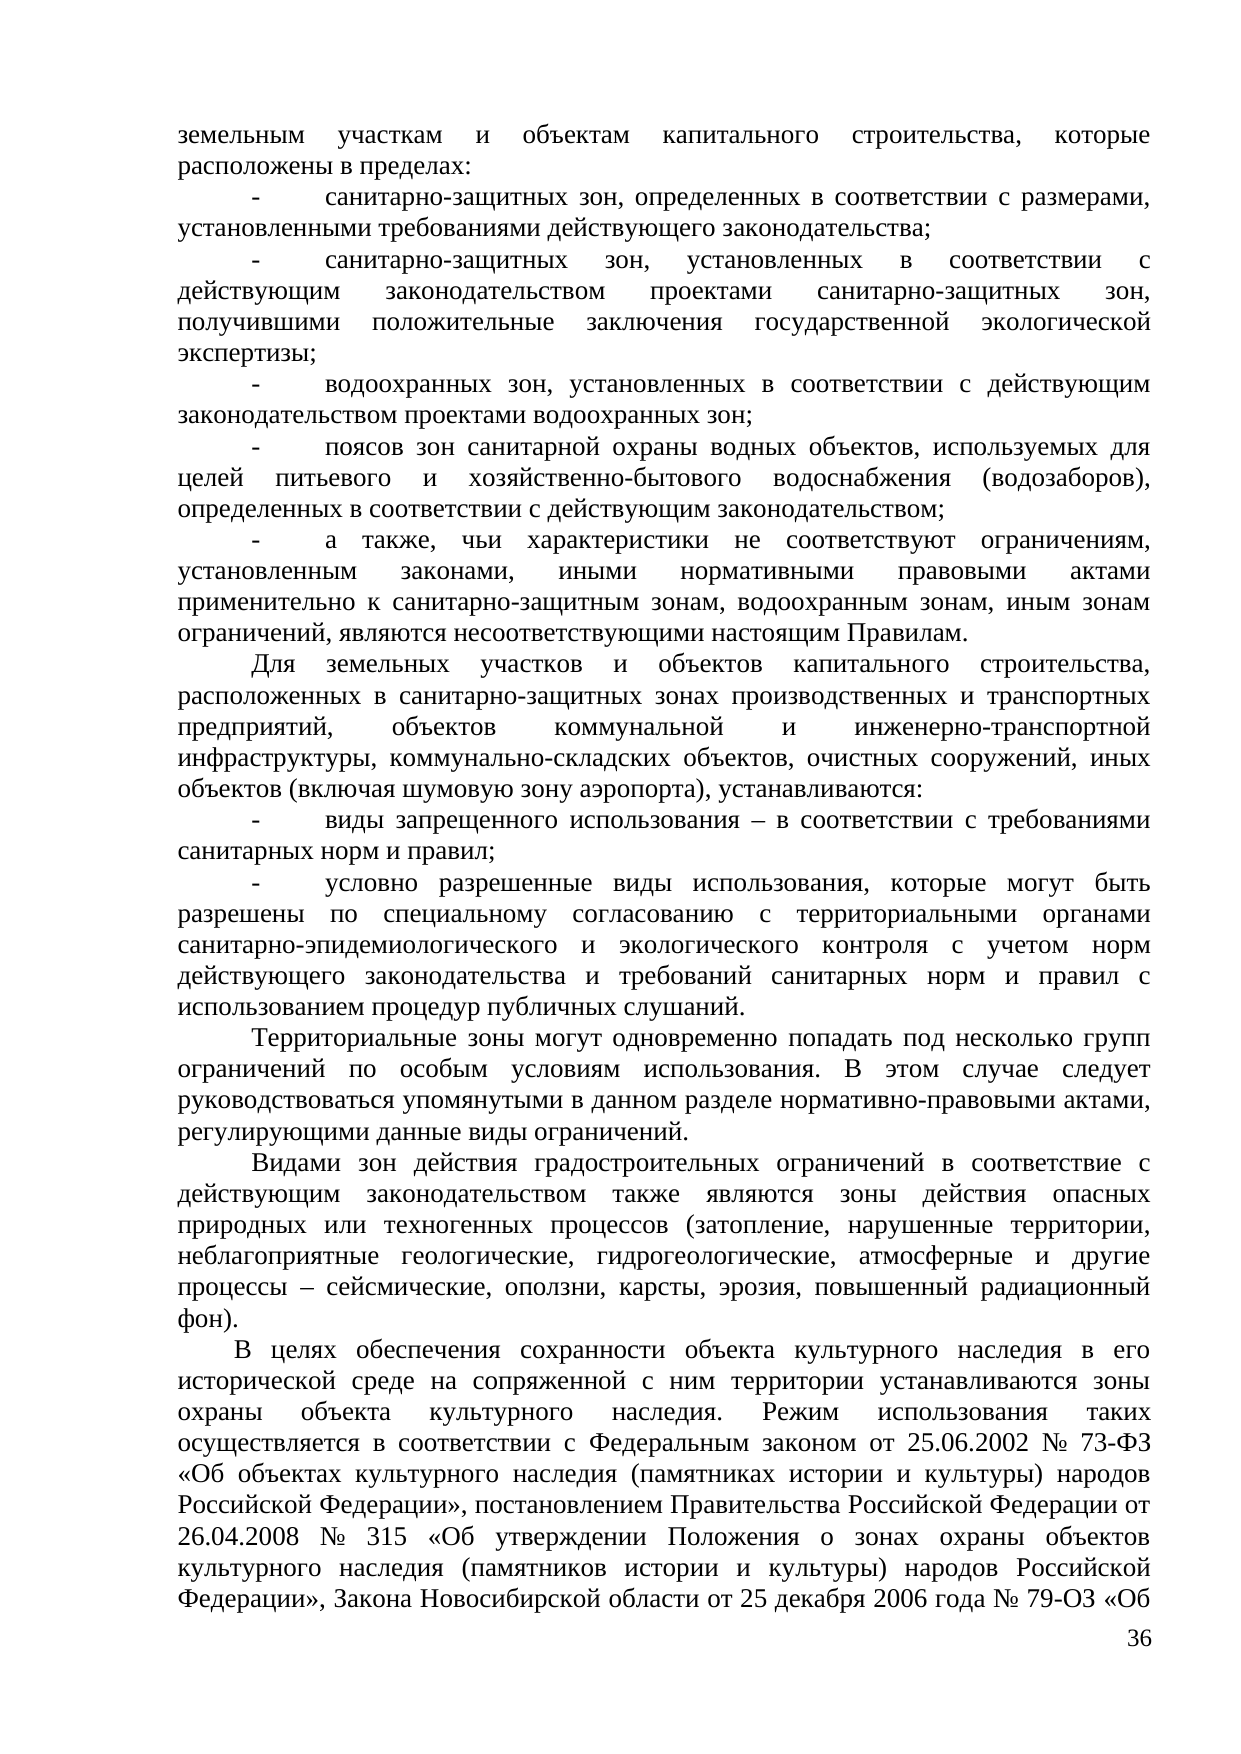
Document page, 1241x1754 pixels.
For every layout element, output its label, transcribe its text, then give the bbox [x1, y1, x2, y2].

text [177, 1333, 1152, 1613]
text - санитарно-защитных зон, установленных в соответствии с действующим законодательством проектами санитарно-защитных зон, получившими положительные заключения государственной экологической экспертизы; [177, 243, 1152, 367]
text - а также, чьи характеристики не соответствуют ограничениям, установленным законами, иными нормативными правовыми актами применительно к санитарно-защитным зонам, водоохранным зонам, иным зонам ограничений, являются несоответствующими настоящим Правилам. [177, 523, 1152, 648]
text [177, 118, 1152, 180]
text Территориальные зоны могут одновременно попадать под несколько групп ограничений по особым условиям использования. В этом случае следует руководствоваться упомянутыми в данном разделе нормативно-правовыми актами, регулирующими данные виды ограничений. [177, 1021, 1152, 1146]
text - виды запрещенного использования – в соответствии с требованиями санитарных норм и правил; [177, 803, 1152, 866]
text - поясов зон санитарной охраны водных объектов, используемых для целей питьевого и хозяйственно-бытового водоснабжения (водозаборов), определенных в соответствии с действующим законодательством; [177, 429, 1152, 523]
text - водоохранных зон, установленных в соответствии с действующим законодательством проектами водоохранных зон; [177, 367, 1152, 429]
text - условно разрешенные виды использования, которые могут быть разрешены по специальному согласованию с территориальными органами санитарно-эпидемиологического и экологического контроля с учетом норм действующего законодательства и требований санитарных норм и правил с использованием процедур публичных слушаний. [177, 866, 1152, 1021]
text - санитарно-защитных зон, определенных в соответствии с размерами, установленными требованиями действующего законодательства; [177, 180, 1152, 243]
text Для земельных участков и объектов капитального строительства, расположенных в санитарно-защитных зонах производственных и транспортных предприятий, объектов коммунальной и инженерно-транспортной инфраструктуры, коммунально-складских объектов, очистных сооружений, иных объектов (включая шумовую зону аэропорта), устанавливаются: [177, 648, 1152, 803]
text Видами зон действия градостроительных ограничений в соответствие с действующим законодательством также являются зоны действия опасных природных или техногенных процессов (затопление, нарушенные территории, неблагоприятные геологические, гидрогеологические, атмосферные и другие процессы – сейсмические, оползни, карсты, эрозия, повышенный радиационный фон). [177, 1146, 1152, 1333]
